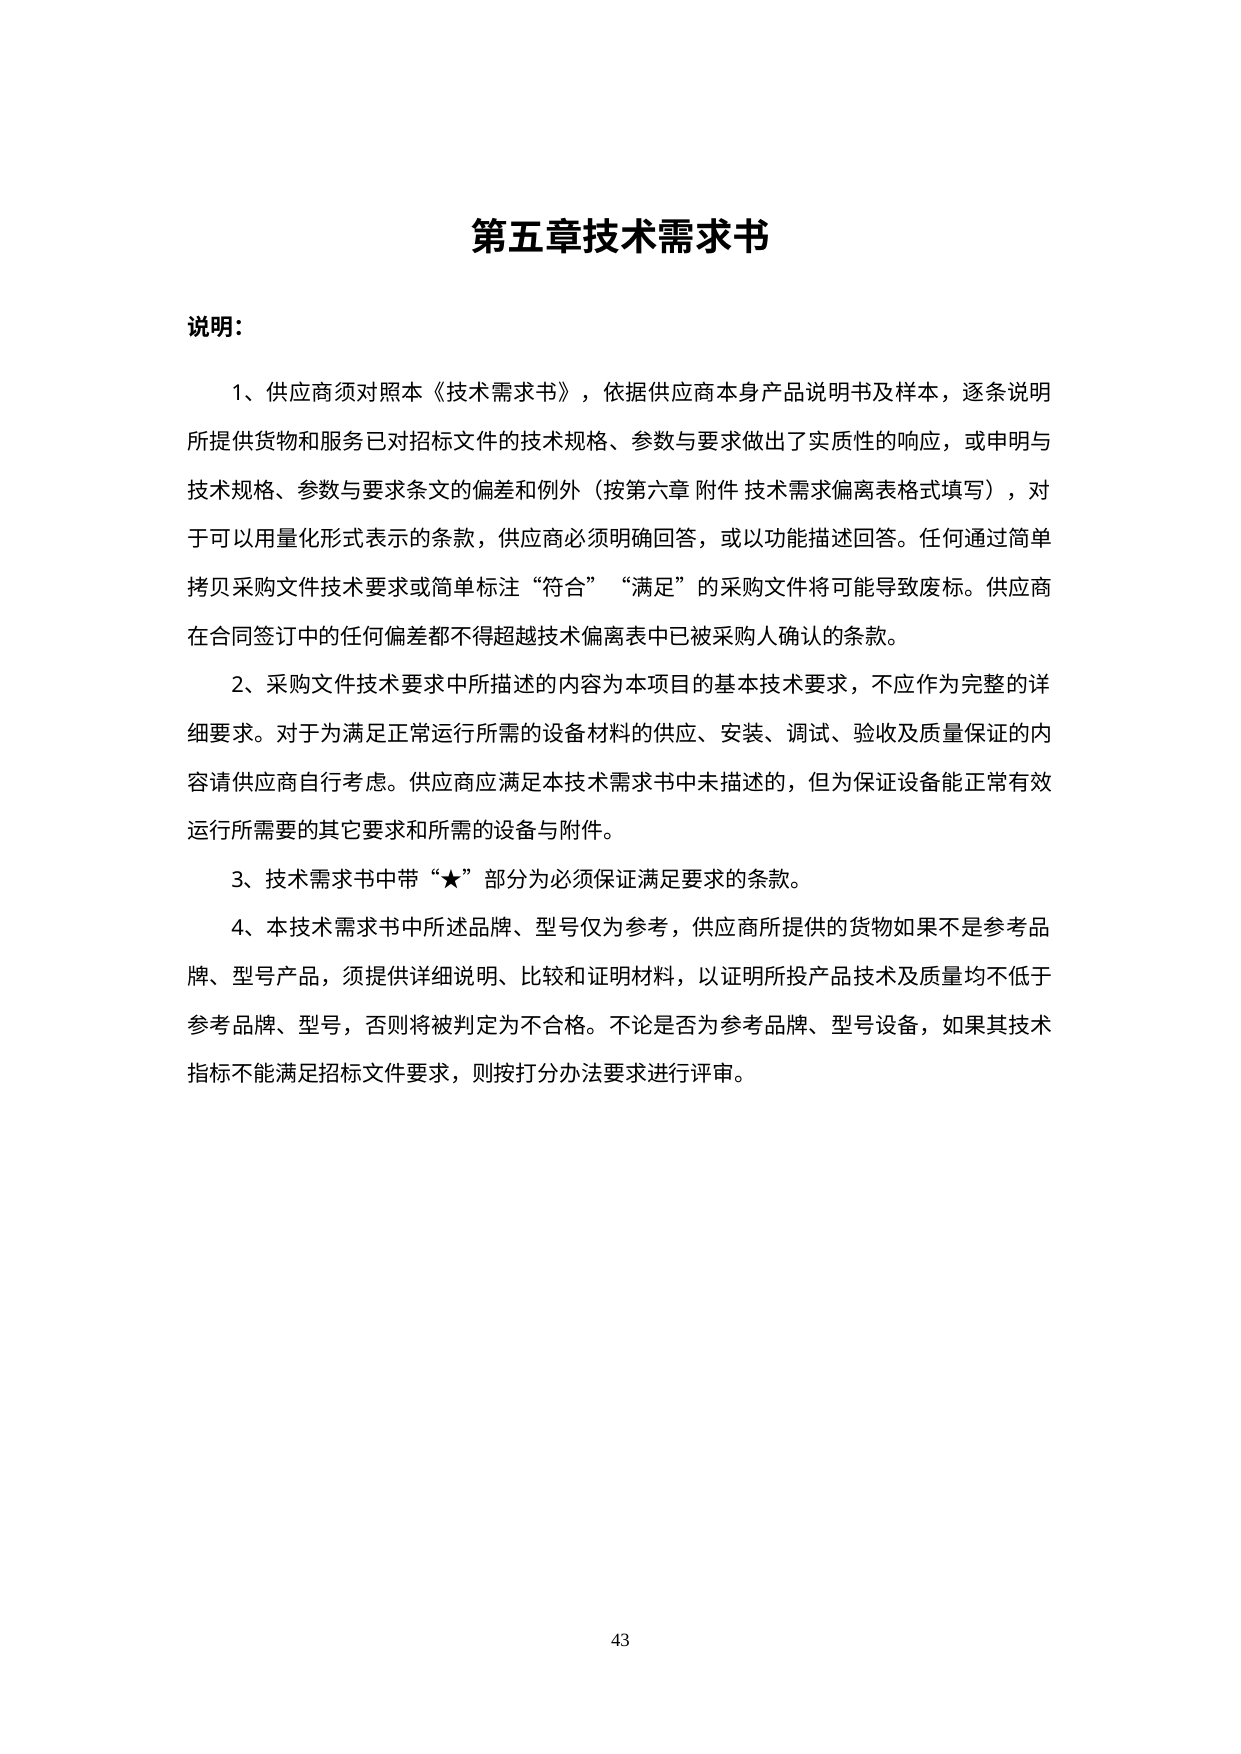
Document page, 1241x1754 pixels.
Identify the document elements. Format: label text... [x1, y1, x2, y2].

text 2、采购文件技术要求中所描述的内容为本项目的基本技术要求，不应作为完整的详细要求。对于为满足正常运行所需的设备材料的供应、安装、调试、验收及质量保证的内容请供应商自行考虑。供应商应满足本技术需求书中未描述的，但为保证设备能正常有效运行所需要的其它要求和所需的设备与附件。 [187, 667, 1053, 846]
text 说明： [187, 293, 1053, 358]
text 4、本技术需求书中所述品牌、型号仅为参考，供应商所提供的货物如果不是参考品牌、型号产品，须提供详细说明、比较和证明材料，以证明所投产品技术及质量均不低于参考品牌、型号，否则将被判定为不合格。不论是否为参考品牌、型号设备，如果其技术指标不能满足招标文件要求，则按打分办法要求进行评审。 [187, 910, 1053, 1088]
text 3、技术需求书中带“★”部分为必须保证满足要求的条款。 [187, 861, 1053, 894]
subtitle 第五章技术需求书 [187, 201, 1053, 266]
text 1、供应商须对照本《技术需求书》，依据供应商本身产品说明书及样本，逐条说明所提供货物和服务已对招标文件的技术规格、参数与要求做出了实质性的响应，或申明与技术规格、参数与要求条文的偏差和例外（按第六章 附件 技术需求偏离表格式填写），对于可以用量化形式表示的条款，供应商必须明确回答，或以功能描述回答。任何通过简单拷贝采购文件技术要求或简单标注“符合”“满足”的采购文件将可能导致废标。供应商在合同签订中的任何偏差都不得超越技术偏离表中已被采购人确认的条款。 [187, 375, 1053, 651]
